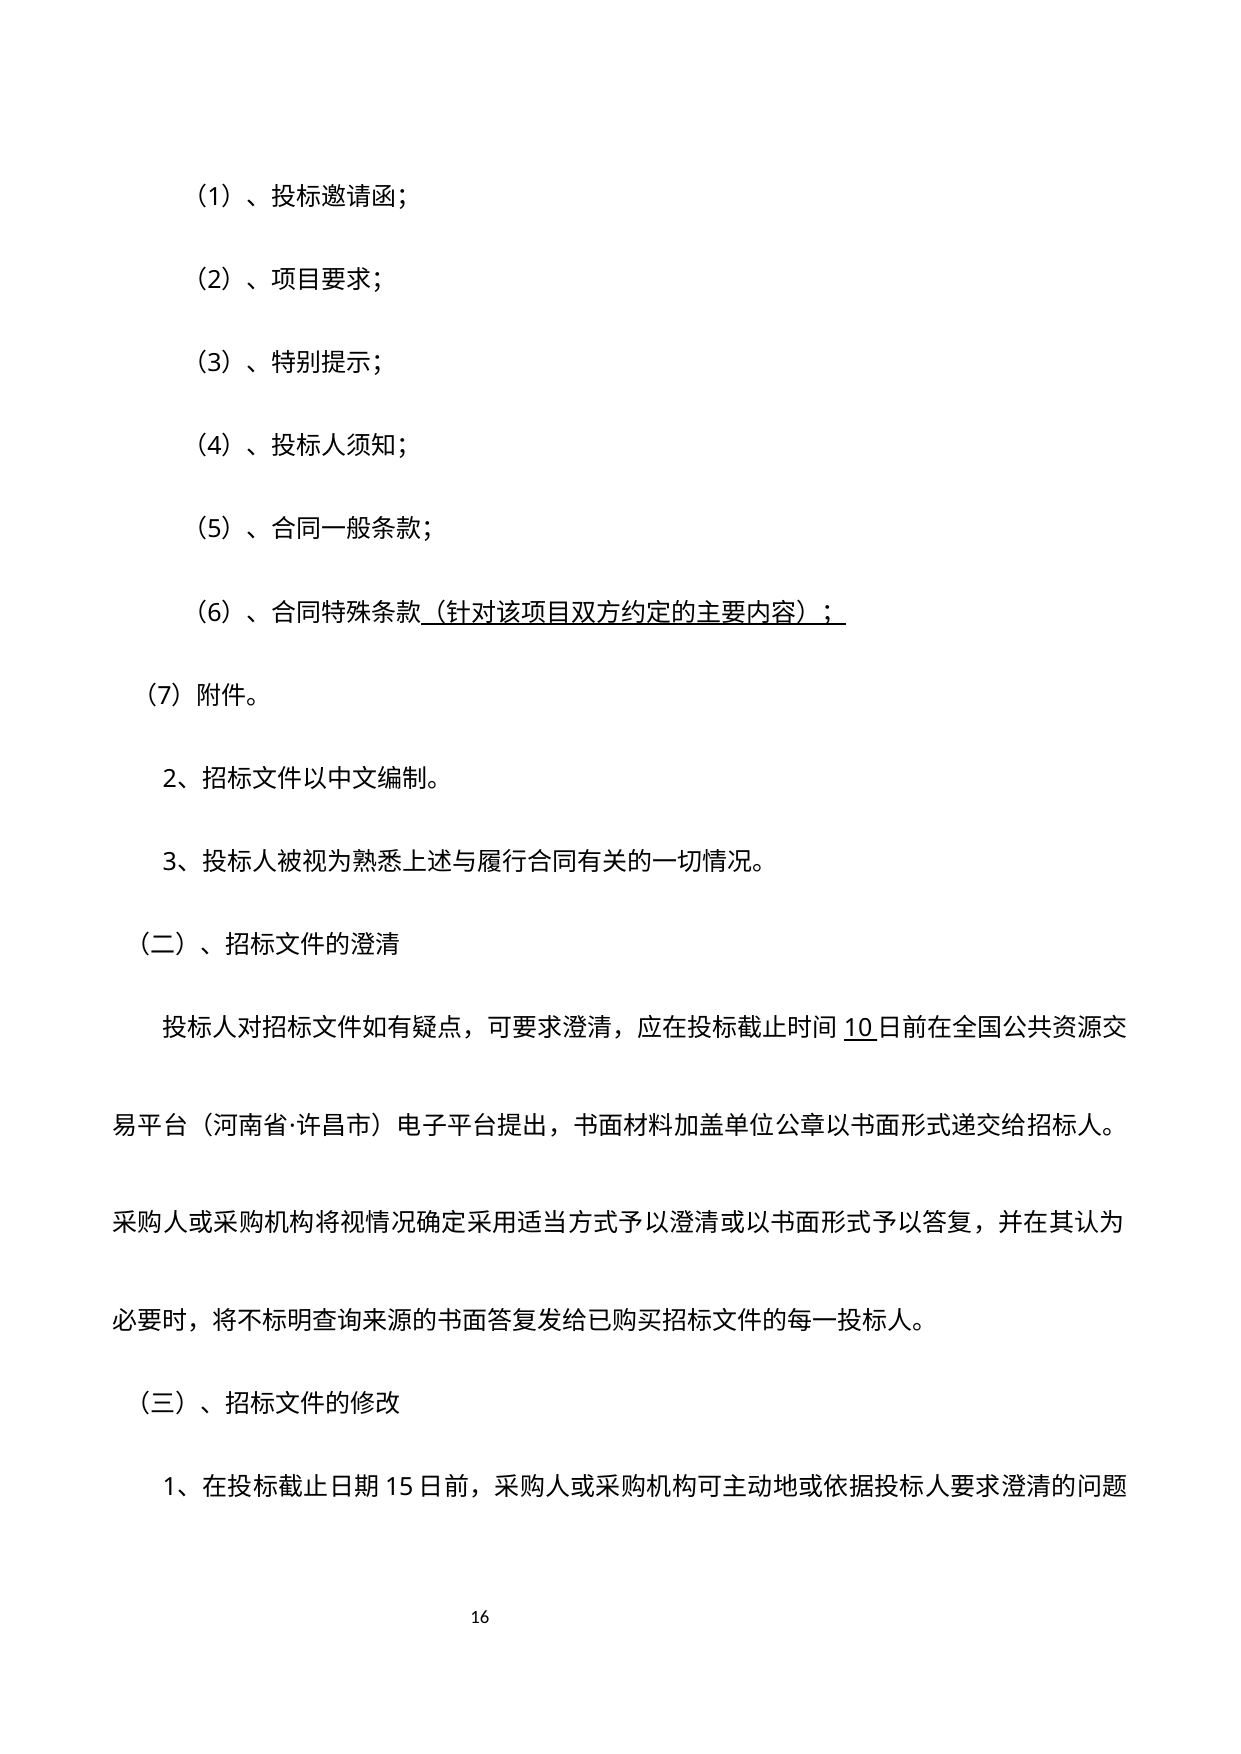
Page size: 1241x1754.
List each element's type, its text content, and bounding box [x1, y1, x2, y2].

text 3、投标人被视为熟悉上述与履行合同有关的一切情况。 [112, 827, 1128, 892]
text 2、招标文件以中文编制。 [112, 744, 1128, 809]
text （4）、投标人须知； [112, 411, 1128, 476]
text （三）、招标文件的修改 [112, 1369, 1128, 1434]
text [112, 1452, 1128, 1517]
text （1）、投标邀请函； [112, 162, 1128, 227]
text （6）、合同特殊条款（针对该项目双方约定的主要内容）； [112, 578, 1128, 643]
text （7）附件。 [112, 661, 1128, 726]
text （5）、合同一般条款； [112, 494, 1128, 559]
text （二）、招标文件的澄清 [112, 910, 1128, 975]
text （2）、项目要求； [112, 245, 1128, 310]
text （3）、特别提示； [112, 328, 1128, 393]
text 投标人对招标文件如有疑点，可要求澄清，应在投标截止时间10日前在全国公共资源交易平台（河南省·许昌市）电子平台提出，书面材料加盖单位公章以书面形式递交给招标人。采购人或采购机构将视情况确定采用适当方式予以澄清或以书面形式予以答复，并在其认为必要时，将不标明查询来源的书面答复发给已购买招标文件的每一投标人。 [112, 993, 1128, 1351]
